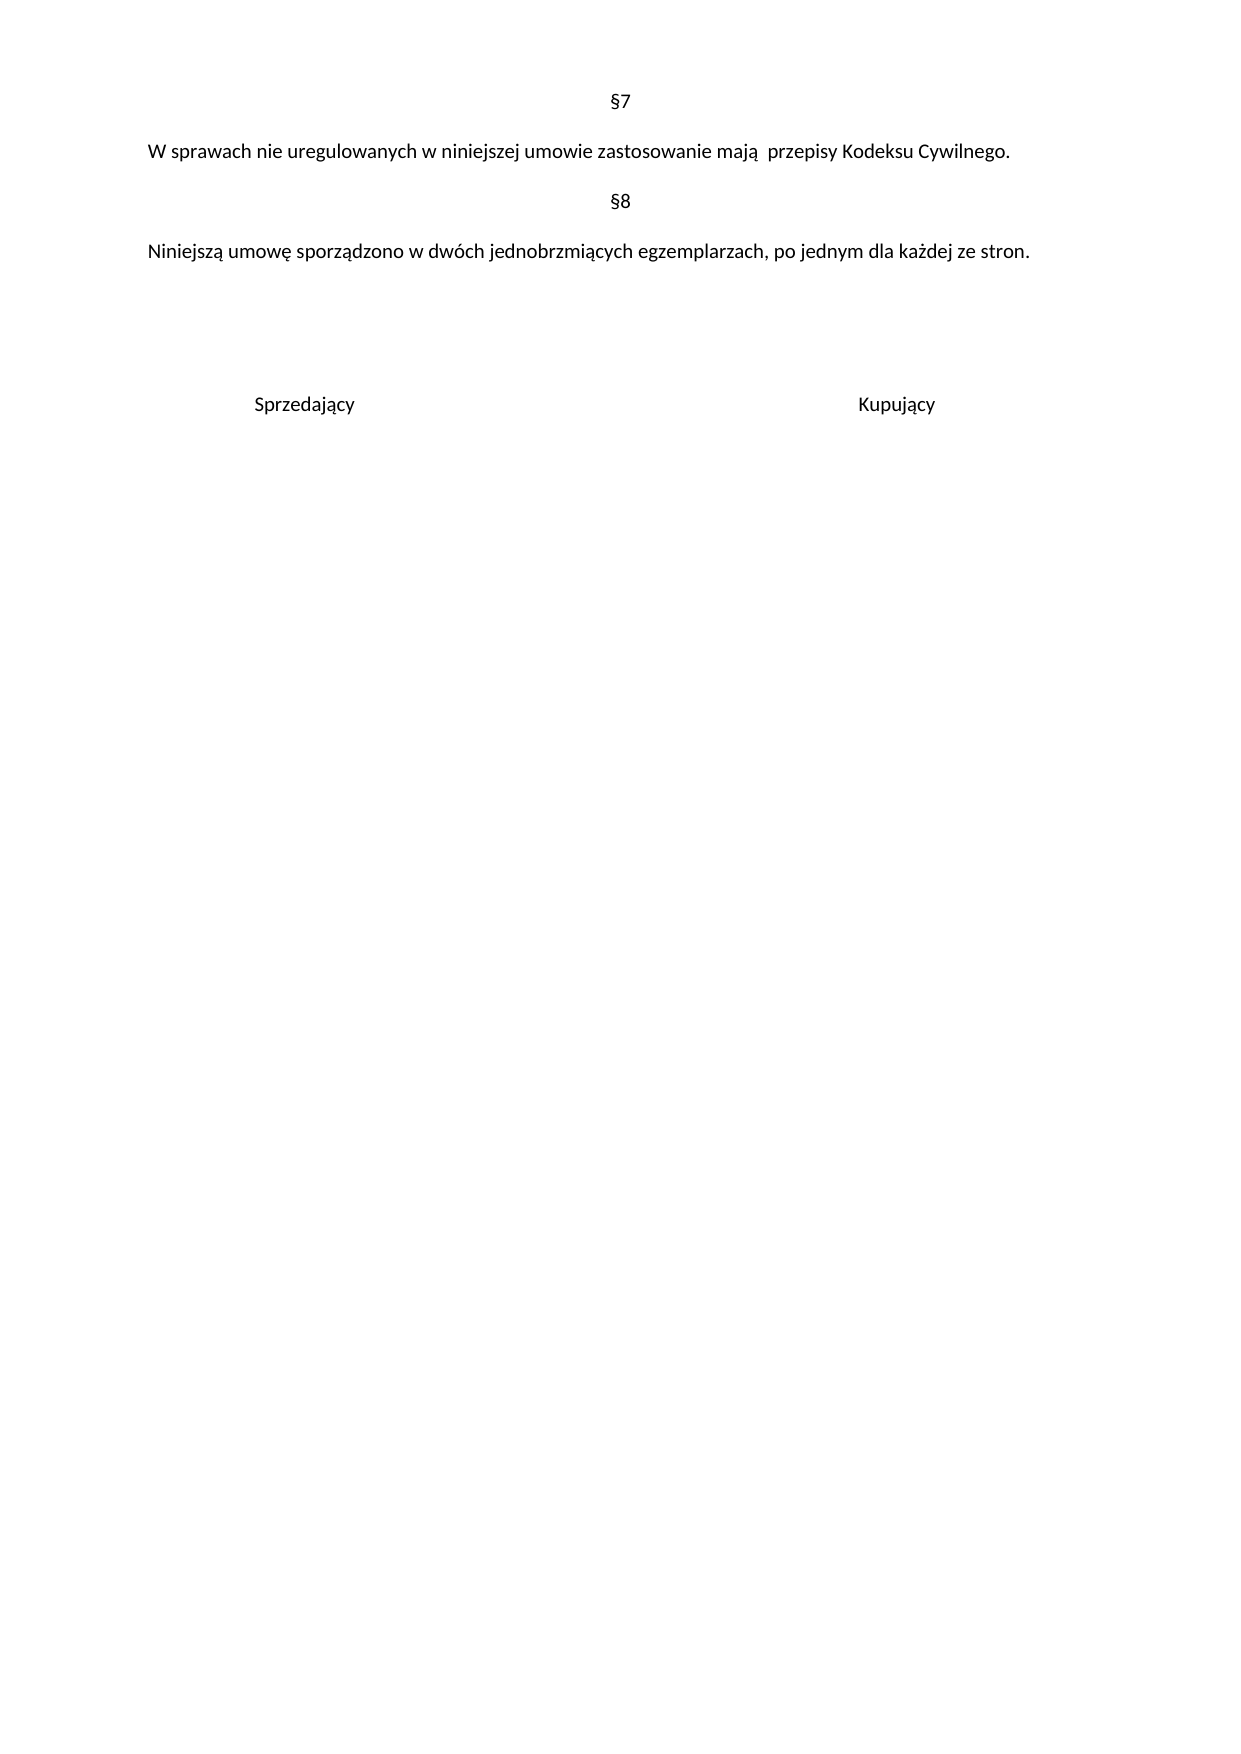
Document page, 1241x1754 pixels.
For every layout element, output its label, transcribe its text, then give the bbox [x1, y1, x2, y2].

text §8 [148, 189, 1093, 214]
text Niniejszą umowę sporządzono w dwóch jednobrzmiących egzemplarzach, po jednym dla każdej ze stron. [148, 239, 1093, 264]
text Sprzedający Kupujący [148, 391, 1093, 417]
text W sprawach nie uregulowanych w niniejszej umowie zastosowanie mają przepisy Kodeksu Cywilnego. [148, 139, 1093, 164]
text §7 [148, 89, 1093, 114]
